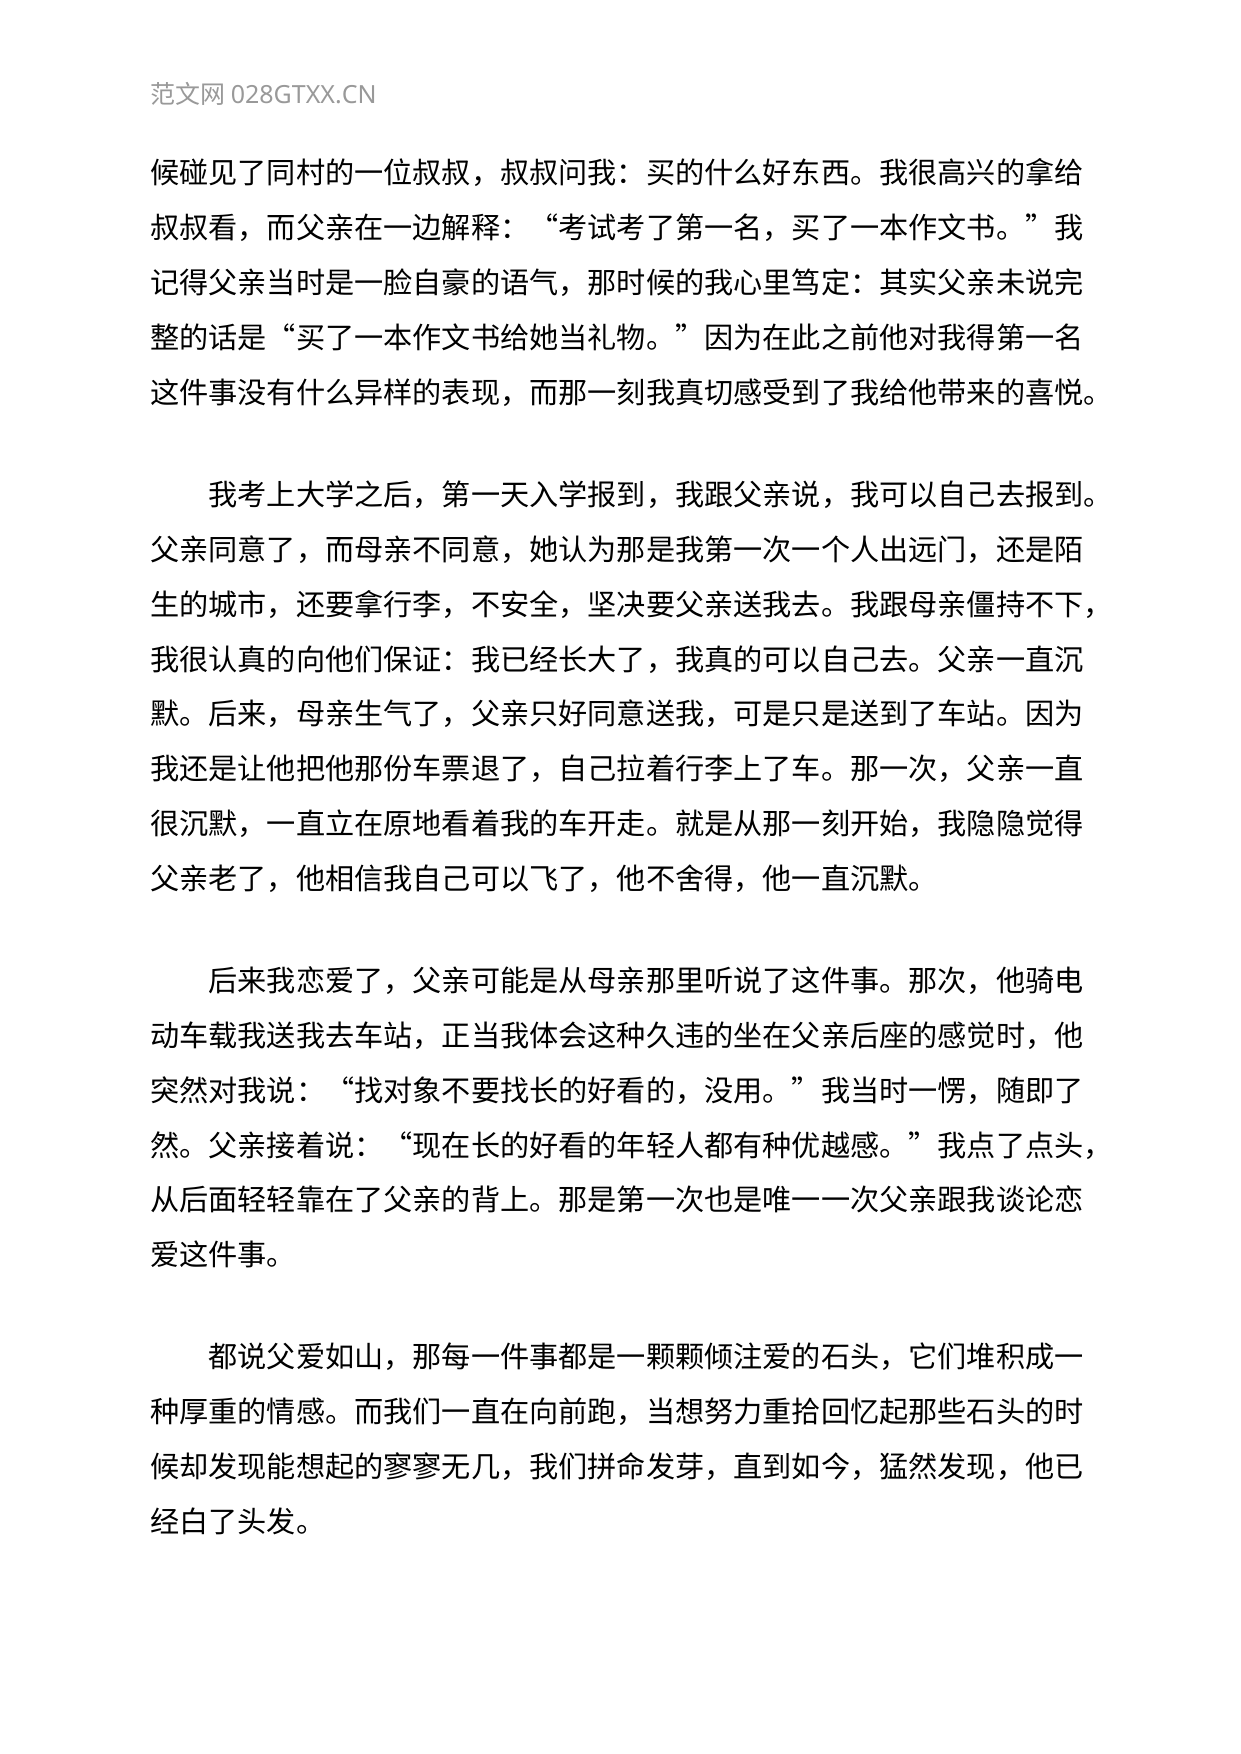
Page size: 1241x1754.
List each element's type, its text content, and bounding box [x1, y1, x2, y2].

text 后来我恋爱了，父亲可能是从母亲那里听说了这件事。那次，他骑电动车载我送我去车站，正当我体会这种久违的坐在父亲后座的感觉时，他突然对我说：“找对象不要找长的好看的，没用。”我当时一愣，随即了然。父亲接着说：“现在长的好看的年轻人都有种优越感。”我点了点头，从后面轻轻靠在了父亲的背上。那是第一次也是唯一一次父亲跟我谈论恋爱这件事。 [150, 957, 1090, 1274]
text 都说父爱如山，那每一件事都是一颗颗倾注爱的石头，它们堆积成一种厚重的情感。而我们一直在向前跑，当想努力重拾回忆起那些石头的时候却发现能想起的寥寥无几，我们拼命发芽，直到如今，猛然发现，他已经白了头发。 [150, 1334, 1090, 1541]
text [150, 150, 1090, 412]
text 我考上大学之后，第一天入学报到，我跟父亲说，我可以自己去报到。父亲同意了，而母亲不同意，她认为那是我第一次一个人出远门，还是陌生的城市，还要拿行李，不安全，坚决要父亲送我去。我跟母亲僵持不下，我很认真的向他们保证：我已经长大了，我真的可以自己去。父亲一直沉默。后来，母亲生气了，父亲只好同意送我，可是只是送到了车站。因为我还是让他把他那份车票退了，自己拉着行李上了车。那一次，父亲一直很沉默，一直立在原地看着我的车开走。就是从那一刻开始，我隐隐觉得父亲老了，他相信我自己可以飞了，他不舍得，他一直沉默。 [150, 471, 1090, 898]
